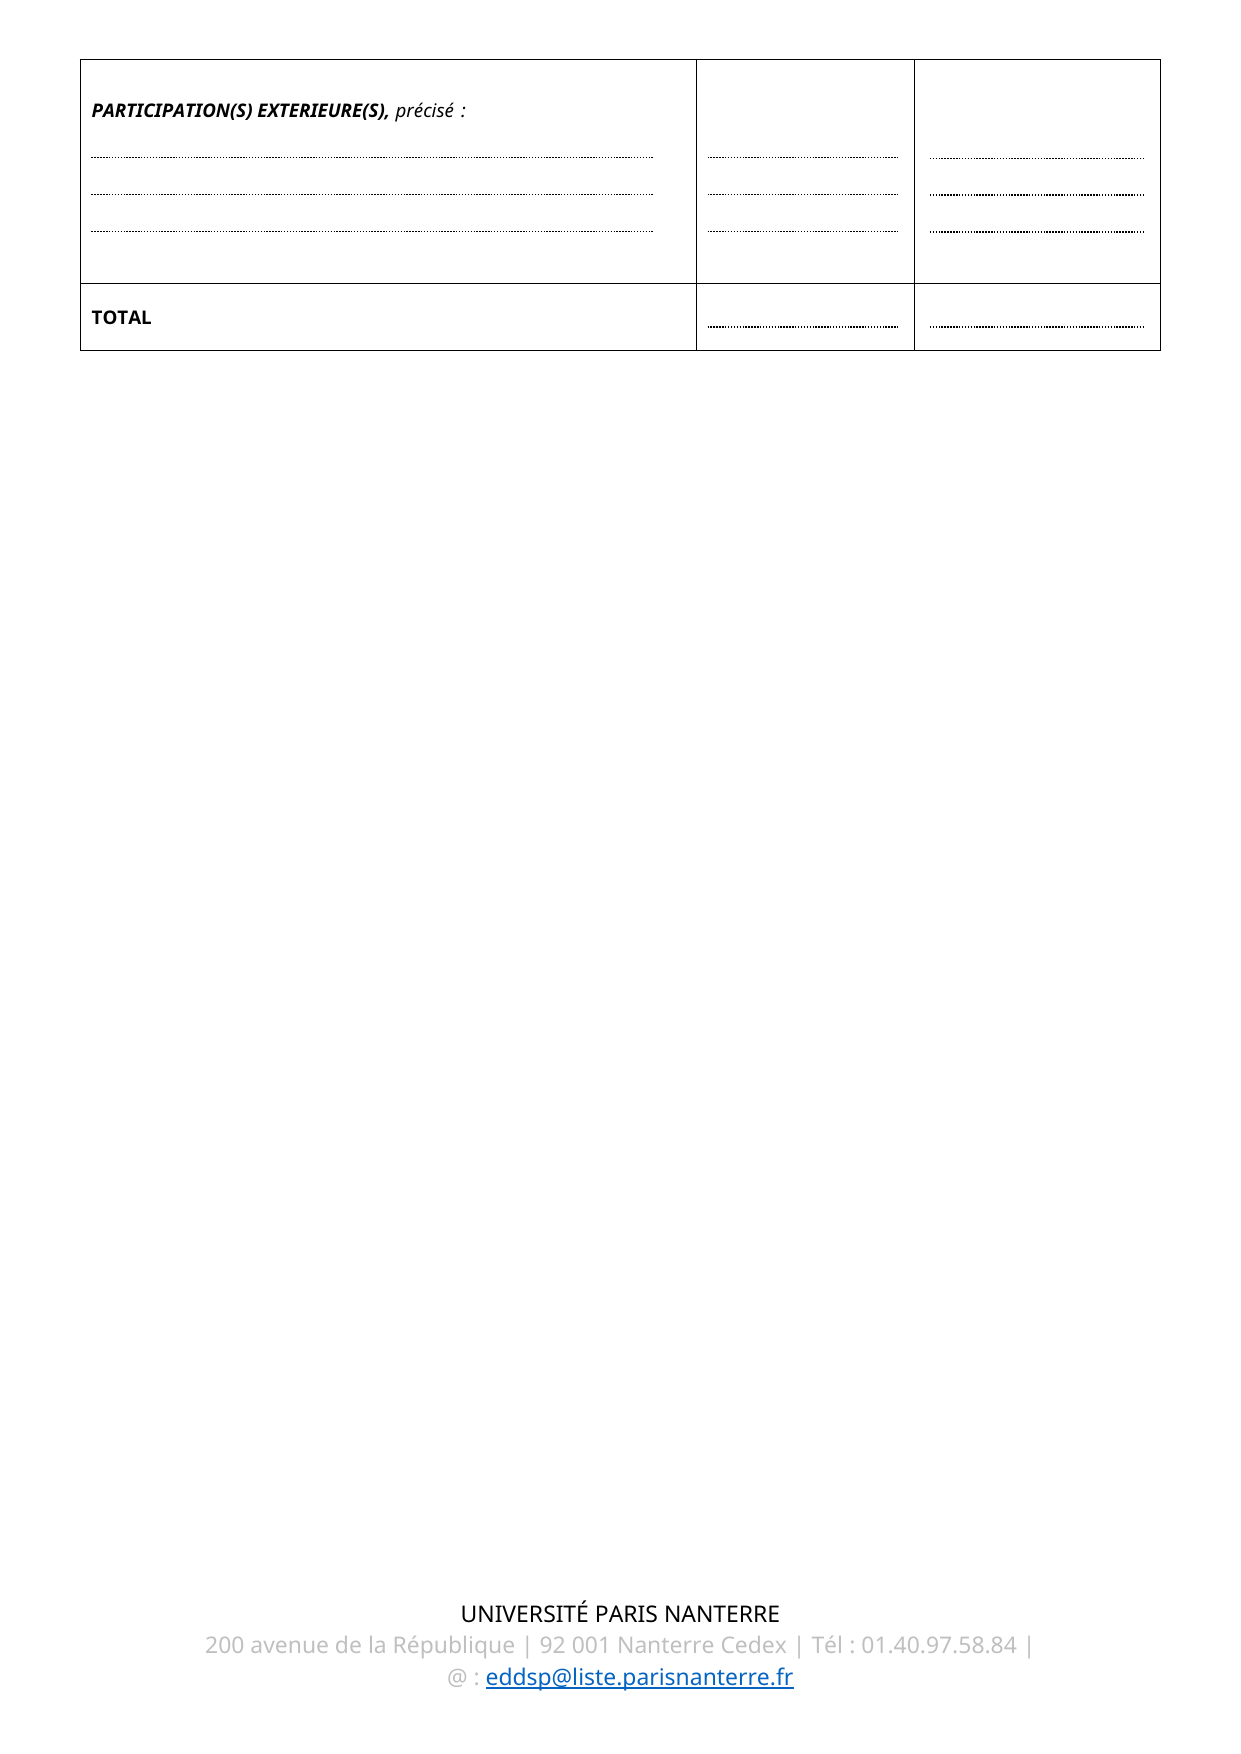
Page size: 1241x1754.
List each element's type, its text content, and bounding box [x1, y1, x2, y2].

table_cell [915, 284, 1160, 350]
table_cell [697, 284, 914, 350]
table_cell [915, 60, 1160, 283]
table_cell PARTICIPATION(S) EXTERIEURE(S), précisé : [81, 60, 696, 283]
table_cell [697, 60, 914, 283]
table_cell TOTAL [81, 284, 696, 350]
